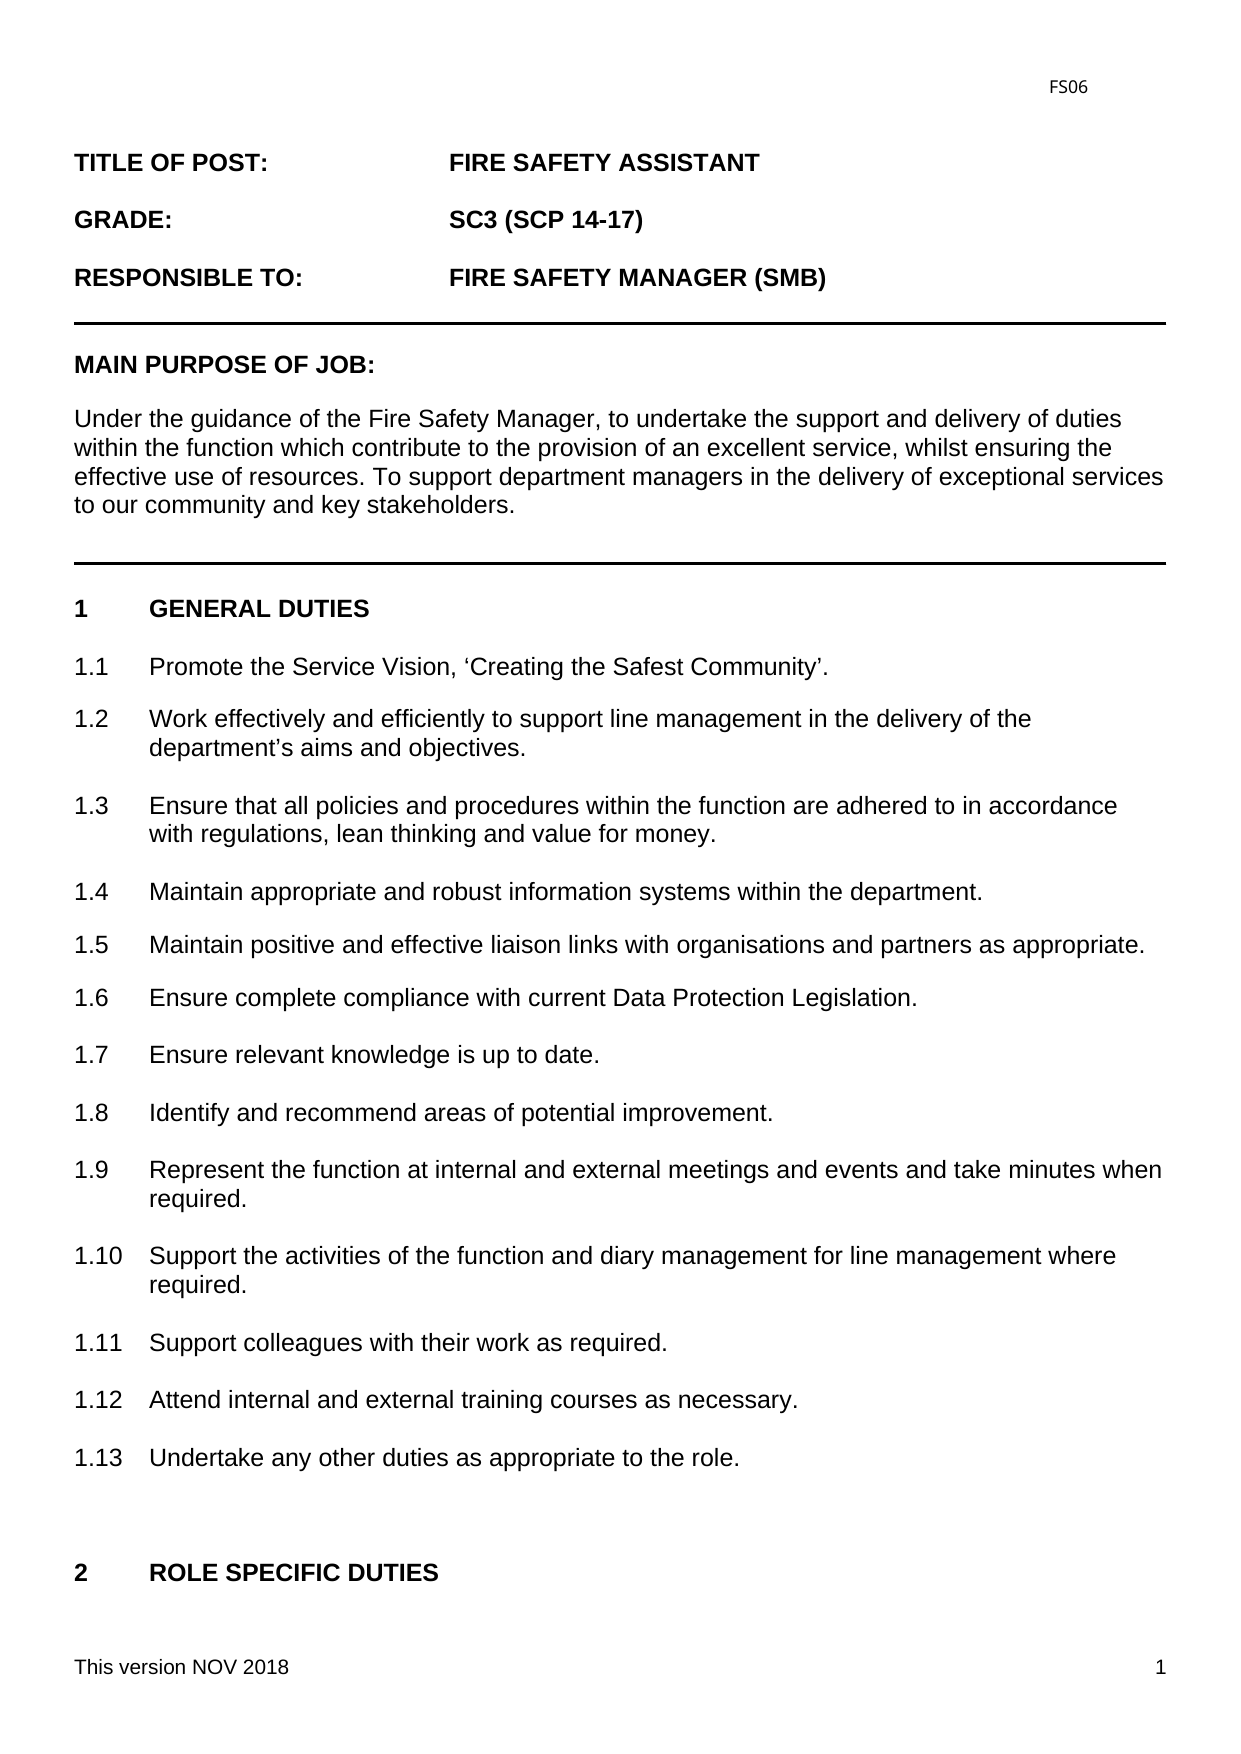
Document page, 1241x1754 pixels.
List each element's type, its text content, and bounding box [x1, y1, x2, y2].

list GENERAL DUTIES [74, 594, 1166, 623]
list Support colleagues with their work as required. [74, 1328, 1166, 1356]
list Ensure relevant knowledge is up to date. [74, 1040, 1166, 1069]
list ROLE SPECIFIC DUTIES [74, 1558, 1166, 1586]
text GRADE: SC3 (SCP 14-17) [74, 205, 1166, 234]
list Maintain positive and effective liaison links with organisations and partners as appropriate. [74, 930, 1166, 983]
list Support the activities of the function and diary management for line management where required. [74, 1241, 1166, 1299]
list Attend internal and external training courses as necessary. [74, 1385, 1166, 1414]
text MAIN PURPOSE OF JOB: [74, 354, 1166, 379]
list Ensure complete compliance with current Data Protection Legislation. [74, 983, 1166, 1011]
text Under the guidance of the Fire Safety Manager, to undertake the support and delivery of duties within the function which contribute to the provision of an excellent service, whilst ensuring the effective use of resources. To support department managers in the delivery of exceptional services to our community and key stakeholders. [74, 404, 1166, 519]
list Work effectively and efficiently to support line management in the delivery of the department’s aims and objectives. [74, 704, 1166, 762]
list Undertake any other duties as appropriate to the role. [74, 1443, 1166, 1471]
list Represent the function at internal and external meetings and events and take minutes when required. [74, 1155, 1166, 1213]
list Maintain appropriate and robust information systems within the department. [74, 877, 1166, 930]
list Promote the Service Vision, ‘Creating the Safest Community’. [74, 652, 1166, 704]
list Identify and recommend areas of potential improvement. [74, 1098, 1166, 1126]
text TITLE OF POST: FIRE SAFETY ASSISTANT [74, 147, 1166, 176]
text RESPONSIBLE TO: FIRE SAFETY MANAGER (SMB) [74, 262, 1166, 291]
list Ensure that all policies and procedures within the function are adhered to in accordance with regulations, lean thinking and value for money. [74, 791, 1166, 848]
